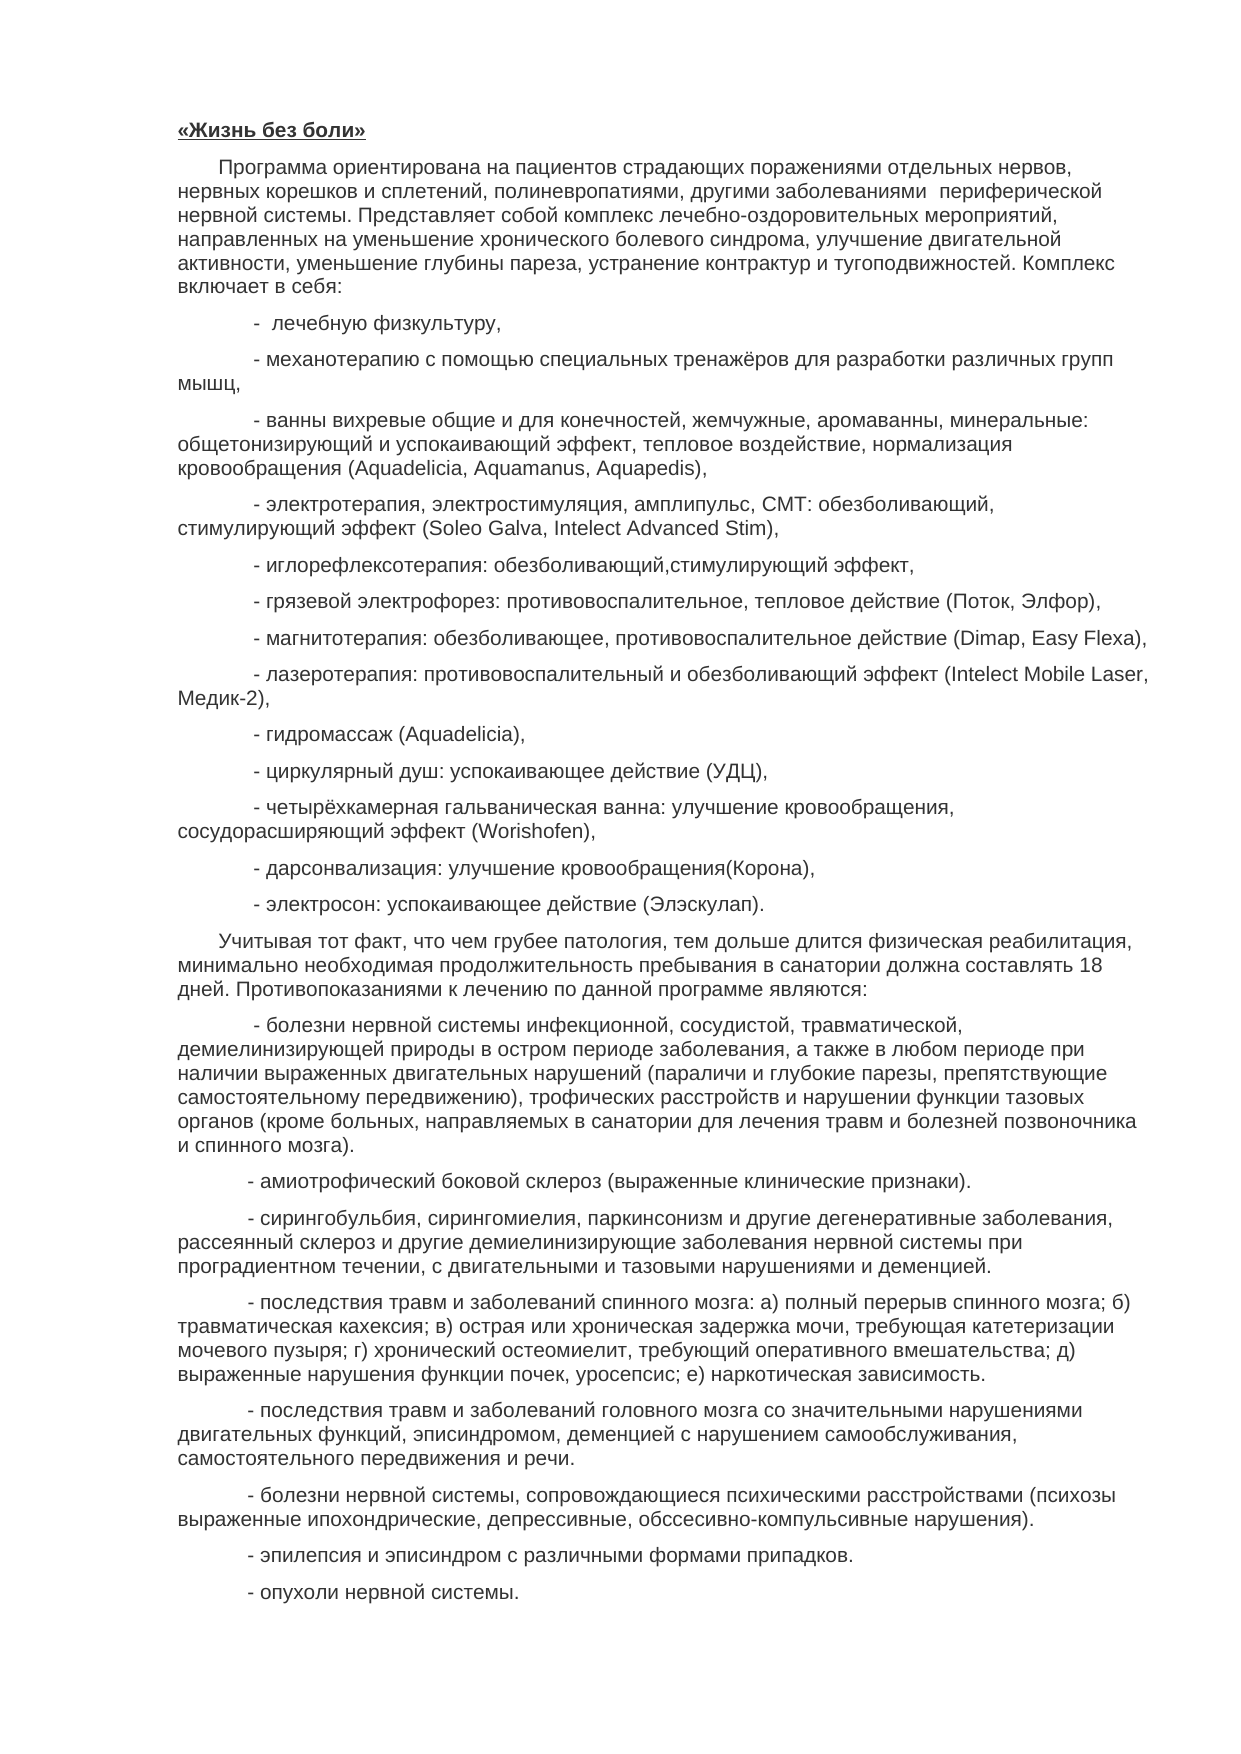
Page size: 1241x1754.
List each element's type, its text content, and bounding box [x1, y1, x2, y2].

text - опухоли нервной системы. [177, 1579, 1152, 1603]
text - последствия травм и заболеваний головного мозга со значительными нарушениями двигательных функций, эписиндромом, деменцией с нарушением самообслуживания, самостоятельного передвижения и речи. [177, 1398, 1152, 1470]
text - амиотрофический боковой склероз (выраженные клинические признаки). [177, 1169, 1152, 1193]
text - дарсонвализация: улучшение кровообращения(Корона), [177, 856, 1152, 879]
text - четырёхкамерная гальваническая ванна: улучшение кровообращения, сосудорасширяющий эффект (Worishofen), [177, 795, 1152, 843]
text Учитывая тот факт, что чем грубее патология, тем дольше длится физическая реабилитация, минимально необходимая продолжительность пребывания в санатории должна составлять 18 дней. Противопоказаниями к лечению по данной программе являются: [177, 928, 1152, 1000]
text - циркулярный душ: успокаивающее действие (УДЦ), [177, 759, 1152, 783]
text - лечебную физкультуру, [177, 311, 1152, 335]
text - электросон: успокаивающее действие (Элэскулап). [177, 892, 1152, 916]
text - иглорефлексотерапия: обезболивающий,стимулирующий эффект, [177, 552, 1152, 576]
text - электротерапия, электростимуляция, амплипульс, СМТ: обезболивающий, стимулирующий эффект (Soleo Galva, Intelect Advanced Stim), [177, 492, 1152, 540]
text - грязевой электрофорез: противовоспалительное, тепловое действие (Поток, Элфор), [177, 589, 1152, 613]
text - сирингобульбия, сирингомиелия, паркинсонизм и другие дегенеративные заболевания, рассеянный склероз и другие демиелинизирующие заболевания нервной системы при проградиентном течении, с двигательными и тазовыми нарушениями и деменцией. [177, 1206, 1152, 1277]
text - болезни нервной системы, сопровождающиеся психическими расстройствами (психозы выраженные ипохондрические, депрессивные, обссесивно-компульсивные нарушения). [177, 1483, 1152, 1531]
text «Жизнь без боли» [177, 118, 1152, 142]
text - лазеротерапия: противовоспалительный и обезболивающий эффект (Intelect Mobile Laser, Медик-2), [177, 662, 1152, 710]
text - эпилепсия и эписиндром с различными формами припадков. [177, 1543, 1152, 1567]
text - ванны вихревые общие и для конечностей, жемчужные, аромаванны, минеральные: общетонизирующий и успокаивающий эффект, тепловое воздействие, нормализация кровообращения (Aquadelicia, Aquamanus, Aquapedis), [177, 408, 1152, 479]
text - последствия травм и заболеваний спинного мозга: а) полный перерыв спинного мозга; б) травматическая кахексия; в) острая или хроническая задержка мочи, требующая катетеризации мочевого пузыря; г) хронический остеомиелит, требующий оперативного вмешательства; д) выраженные нарушения функции почек, уросепсис; е) наркотическая зависимость. [177, 1290, 1152, 1386]
text - механотерапию с помощью специальных тренажёров для разработки различных групп мышц, [177, 347, 1152, 395]
text - болезни нервной системы инфекционной, сосудистой, травматической, демиелинизирующей природы в остром периоде заболевания, а также в любом периоде при наличии выраженных двигательных нарушений (параличи и глубокие парезы, препятствующие самостоятельному передвижению), трофических расстройств и нарушении функции тазовых органов (кроме больных, направляемых в санатории для лечения травм и болезней позвоночника и спинного мозга). [177, 1013, 1152, 1157]
text - гидромассаж (Aquadelicia), [177, 722, 1152, 746]
text - магнитотерапия: обезболивающее, противовоспалительное действие (Dimap, Easy Flexa), [177, 625, 1152, 649]
text Программа ориентирована на пациентов страдающих поражениями отдельных нервов, нервных корешков и сплетений, полиневропатиями, другими заболеваниями периферической нервной системы. Представляет собой комплекс лечебно-оздоровительных мероприятий, направленных на уменьшение хронического болевого синдрома, улучшение двигательной активности, уменьшение глубины пареза, устранение контрактур и тугоподвижностей. Комплекс включает в себя: [177, 154, 1152, 298]
